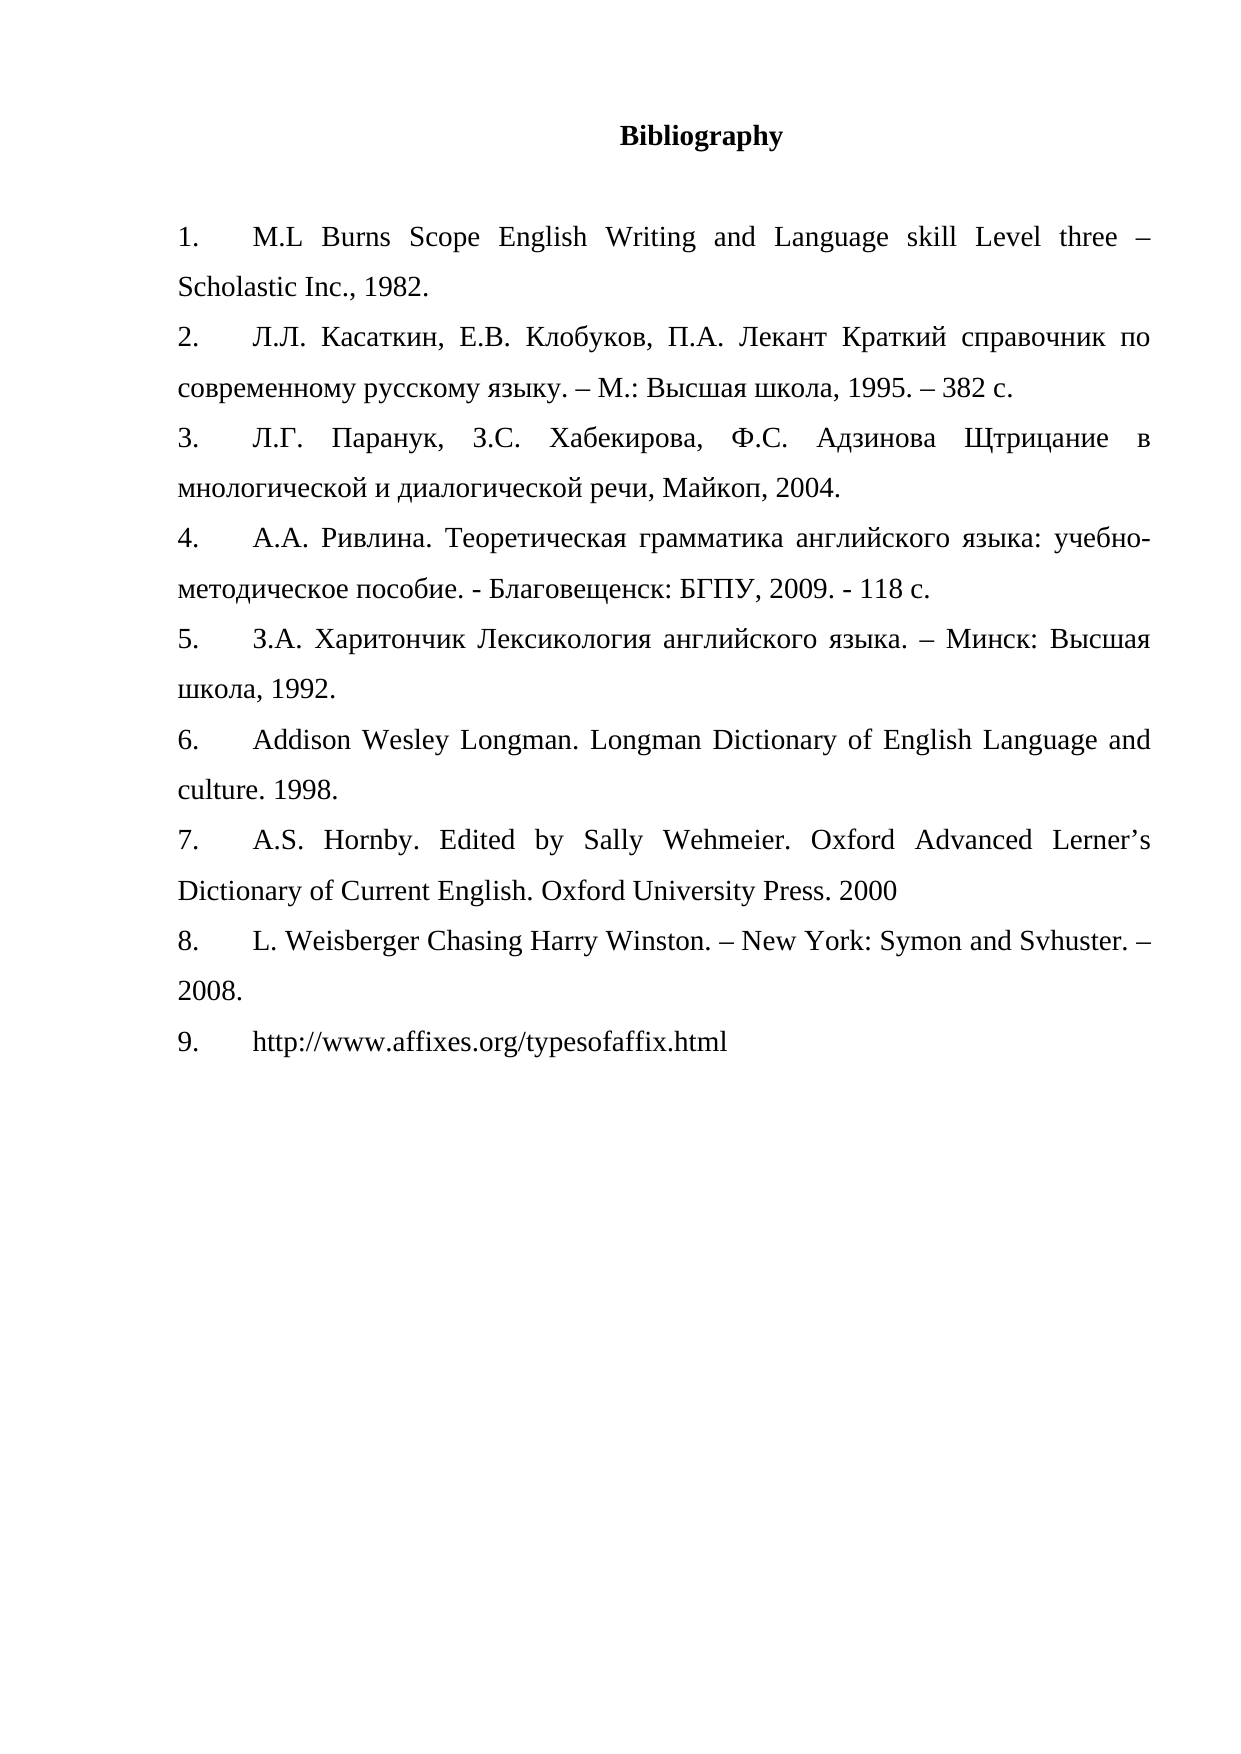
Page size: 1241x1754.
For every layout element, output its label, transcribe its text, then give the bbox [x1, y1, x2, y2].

list http://www.affixes.org/typesofaffix.html [177, 1024, 1152, 1057]
list Л.Л. Касаткин, Е.В. Клобуков, П.А. Лекант Краткий справочник по современному русскому языку. – М.: Высшая школа, 1995. – 382 с. [177, 319, 1152, 403]
list A.S. Hornby. Edited by Sally Wehmeier. Oxford Advanced Lerner’s Dictionary of Current English. Press. 2000 [177, 822, 1152, 906]
list Addison Wesley Longman. Longman Dictionary of English Language and culture. 1998. [177, 722, 1152, 806]
text Bibliography [177, 118, 1152, 152]
list L. Weisberger Chasing Harry Winston. – : Symon and Svhuster. – 2008. [177, 923, 1152, 1007]
list А.А. Ривлина. Теоретическая грамматика английского языка: учебно-методическое пособие. - Благовещенск: БГПУ, 2009. - 118 с. [177, 521, 1152, 604]
list З.А. Харитончик Лексикология английского языка. – Минск: Высшая школа, 1992. [177, 621, 1152, 705]
list Л.Г. Паранук, З.С. Хабекирова, Ф.С. Адзинова Щтрицание в мнологической и диалогической речи, Майкоп, 2004. [177, 420, 1152, 504]
list M.L Burns Scope English Writing and Language skill Level three – Scholastic Inc., 1982. [177, 219, 1152, 303]
